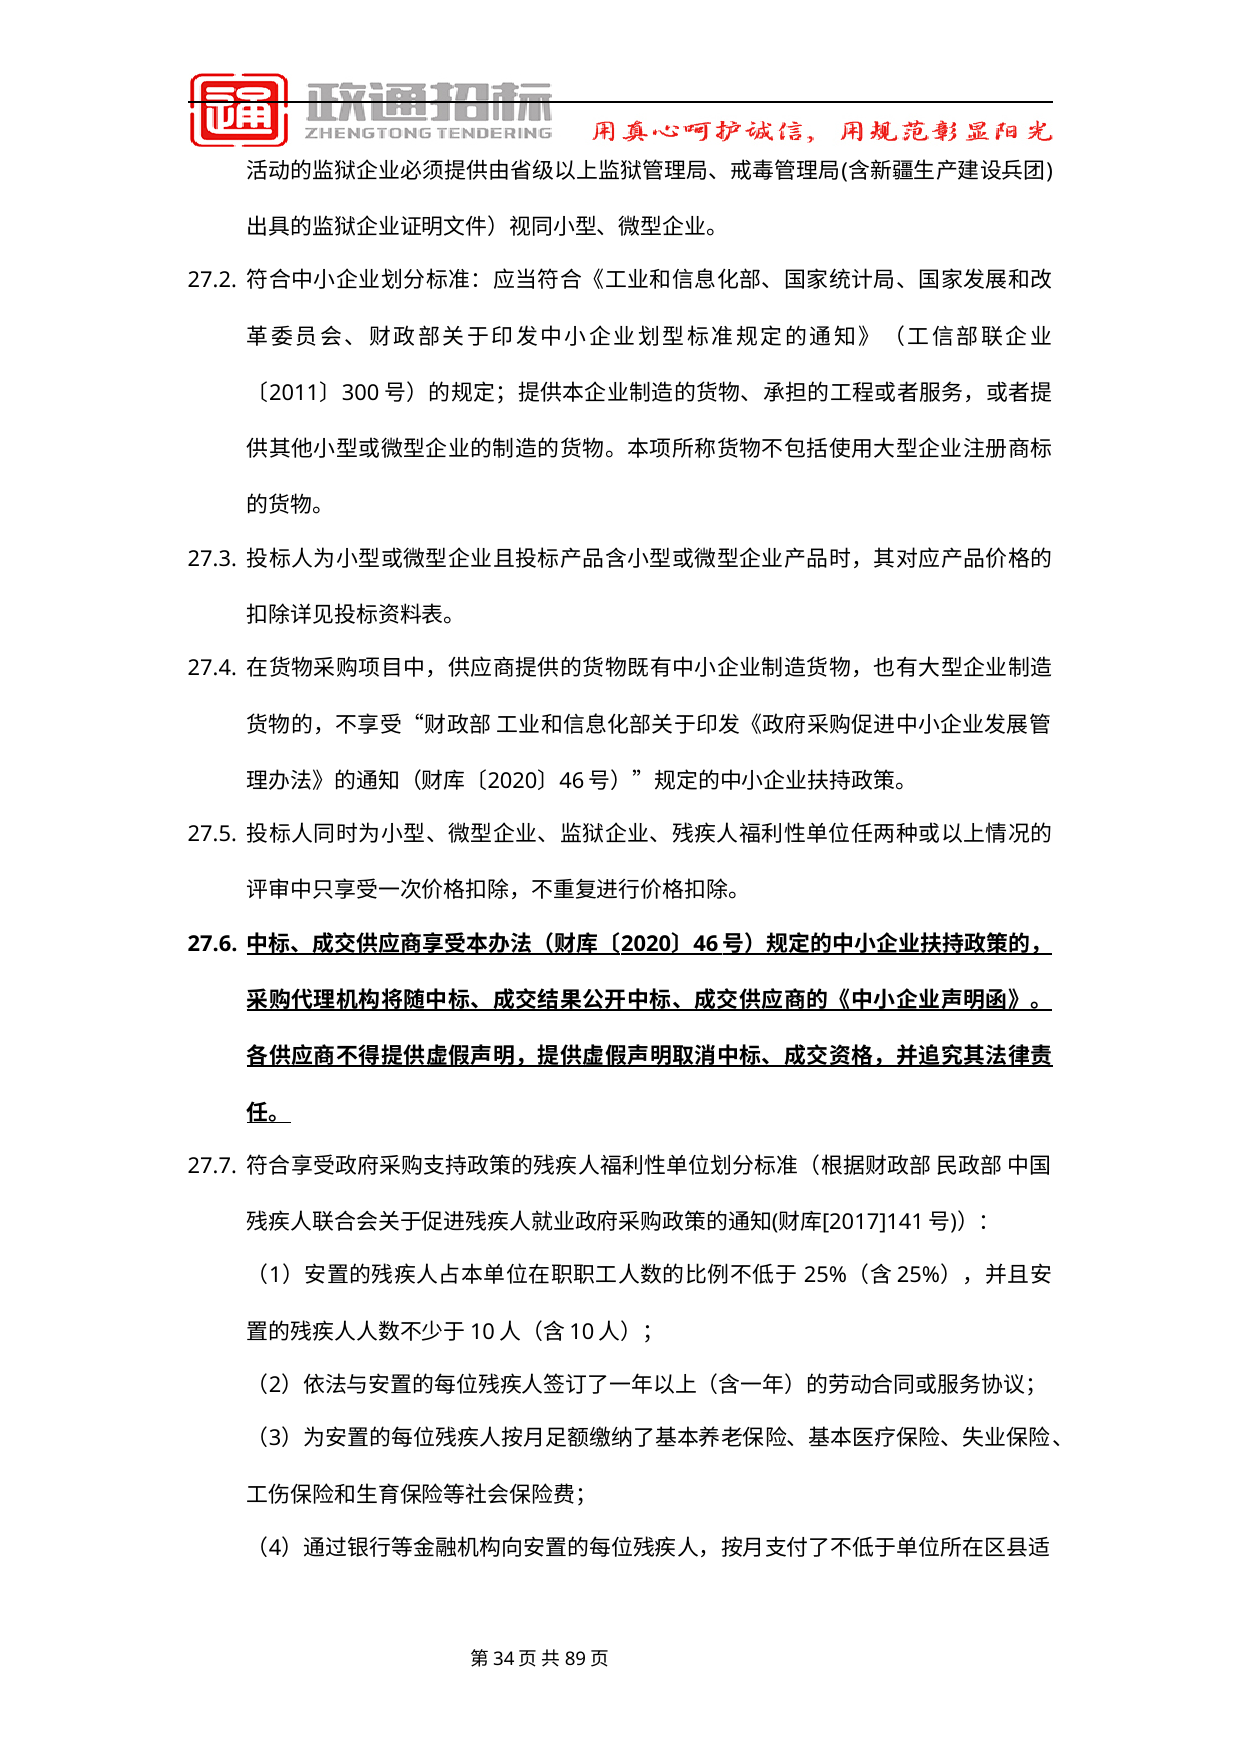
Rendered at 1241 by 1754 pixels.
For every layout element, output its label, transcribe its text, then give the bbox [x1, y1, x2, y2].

list 投标人为小型或微型企业且投标产品含小型或微型企业产品时，其对应产品价格的扣除详见投标资料表。 [187, 538, 1053, 632]
text （3）为安置的每位残疾人按月足额缴纳了基本养老保险、基本医疗保险、失业保险、工伤保险和生育保险等社会保险费； [247, 1417, 1053, 1511]
text （4）通过银行等金融机构向安置的每位残疾人，按月支付了不低于单位所在区县适用的经省级人民政府批准的月最低工资标准的工资； [247, 1527, 1053, 1564]
text （2）依法与安置的每位残疾人签订了一年以上（含一年）的劳动合同或服务协议； [247, 1364, 1053, 1402]
list 符合中小企业划分标准：应当符合《工业和信息化部、国家统计局、国家发展和改革委员会、财政部关于印发中小企业划型标准规定的通知》（工信部联企业〔2011〕300号）的规定；提供本企业制造的货物、承担的工程或者服务，或者提供其他小型或微型企业的制造的货物。本项所称货物不包括使用大型企业注册商标的货物。 [187, 259, 1053, 522]
picture [188, 103, 1053, 147]
list 在货物采购项目中，供应商提供的货物既有中小企业制造货物，也有大型企业制造货物的，不享受“财政部 工业和信息化部关于印发《政府采购促进中小企业发展管理办法》的通知（财库〔2020〕46号）”规定的中小企业扶持政策。 [187, 647, 1053, 797]
picture [188, 73, 1053, 101]
list 投标人同时为小型、微型企业、监狱企业、残疾人福利性单位任两种或以上情况的，评审中只享受一次价格扣除，不重复进行价格扣除。 [187, 813, 1053, 907]
text （1）安置的残疾人占本单位在职职工人数的比例不低于25%（含25%），并且安置的残疾人人数不少于10人（含10人）； [247, 1254, 1053, 1348]
list 符合享受政府采购支持政策的残疾人福利性单位划分标准（根据财政部 民政部 中国残疾人联合会关于促进残疾人就业政府采购政策的通知(财库[2017]141号)）： [187, 1145, 1053, 1239]
list 中标、成交供应商享受本办法（财库〔2020〕46号）规定的中小企业扶持政策的，采购代理机构将随中标、成交结果公开中标、成交供应商的《中小企业声明函》。各供应商不得提供虚假声明，提供虚假声明取消中标、成交资格，并追究其法律责任。 [187, 923, 1053, 1129]
